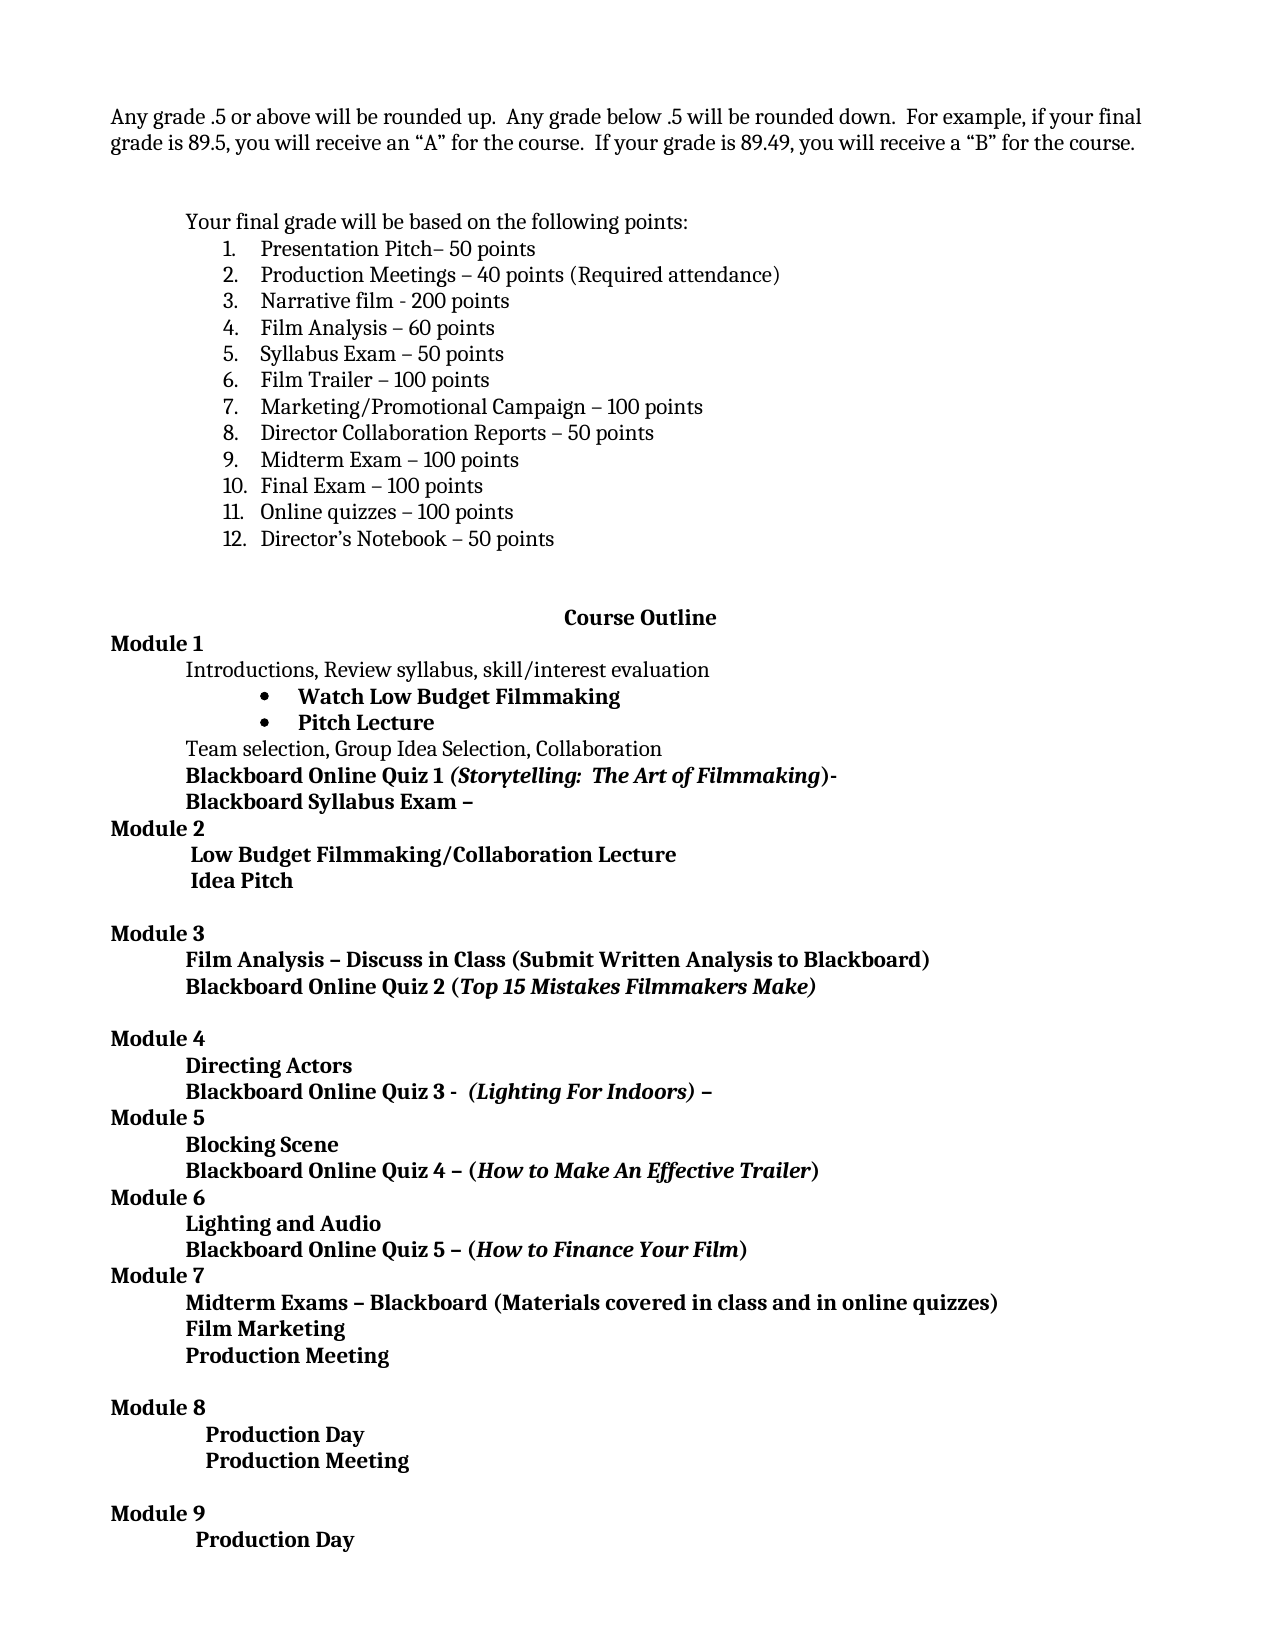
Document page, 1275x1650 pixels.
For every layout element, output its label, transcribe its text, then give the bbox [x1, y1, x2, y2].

list Marketing/Promotional Campaign – 100 points [223, 394, 1171, 420]
list Director’s Notebook – 50 points [223, 525, 1171, 552]
text Team selection, Group Idea Selection, Collaboration [110, 736, 1171, 763]
list Online quizzes – 100 points [223, 499, 1171, 525]
text Blackboard Online Quiz 4 – (How to Make An Effective Trailer) [110, 1158, 1171, 1184]
text Lighting and Audio [110, 1211, 1171, 1237]
text Module 5 [110, 1105, 1171, 1132]
text Blackboard Online Quiz 3 - (Lighting For Indoors) – [110, 1079, 1171, 1105]
text Production Day [110, 1421, 1171, 1448]
text Module 4 [110, 1026, 1171, 1052]
text Blackboard Syllabus Exam – [110, 789, 1171, 815]
text Module 9 [110, 1501, 1171, 1527]
text Module 1 [110, 631, 1171, 657]
list Midterm Exam – 100 points [223, 446, 1171, 473]
list Final Exam – 100 points [223, 473, 1171, 499]
text Film Analysis – Discuss in Class (Submit Written Analysis to Blackboard) [110, 947, 1171, 973]
text Production Day [110, 1527, 1171, 1553]
text Blackboard Online Quiz 1 (Storytelling: The Art of Filmmaking)- [110, 763, 1171, 789]
text Directing Actors [110, 1052, 1171, 1079]
text Low Budget Filmmaking/Collaboration Lecture [110, 842, 1171, 868]
text Module 8 [110, 1395, 1171, 1421]
list Presentation Pitch– 50 points [223, 236, 1171, 262]
list Syllabus Exam – 50 points [223, 341, 1171, 367]
text Module 7 [110, 1263, 1171, 1290]
text Module 6 [110, 1184, 1171, 1211]
text Module 3 [110, 921, 1171, 947]
text Your final grade will be based on the following points: [185, 209, 1171, 236]
text Production Meeting [110, 1448, 1171, 1474]
text Production Meeting [110, 1342, 1171, 1369]
list Film Analysis – 60 points [223, 314, 1171, 341]
text Film Marketing [110, 1316, 1171, 1342]
text Idea Pitch [110, 868, 1171, 894]
text Module 2 [110, 815, 1171, 842]
text Midterm Exams – Blackboard (Materials covered in class and in online quizzes) [110, 1290, 1171, 1316]
text Introductions, Review syllabus, skill/interest evaluation [110, 657, 1171, 683]
list Director Collaboration Reports – 50 points [223, 420, 1171, 446]
text Blocking Scene [110, 1132, 1171, 1158]
list Pitch Lecture [260, 710, 1171, 736]
list Narrative film - 200 points [223, 288, 1171, 314]
list Film Trailer – 100 points [223, 367, 1171, 394]
text Course Outline [110, 604, 1171, 631]
text Any grade .5 or above will be rounded up. Any grade below .5 will be rounded down. For example, if your final grade is 89.5, you will receive an “A” for the course. If your grade is 89.49, you will receive a “B” for the course. [110, 104, 1171, 156]
list Production Meetings – 40 points (Required attendance) [223, 262, 1171, 288]
text Blackboard Online Quiz 2 (Top 15 Mistakes Filmmakers Make) [110, 973, 1171, 1000]
text Blackboard Online Quiz 5 – (How to Finance Your Film) [110, 1237, 1171, 1263]
list Watch Low Budget Filmmaking [260, 683, 1171, 710]
